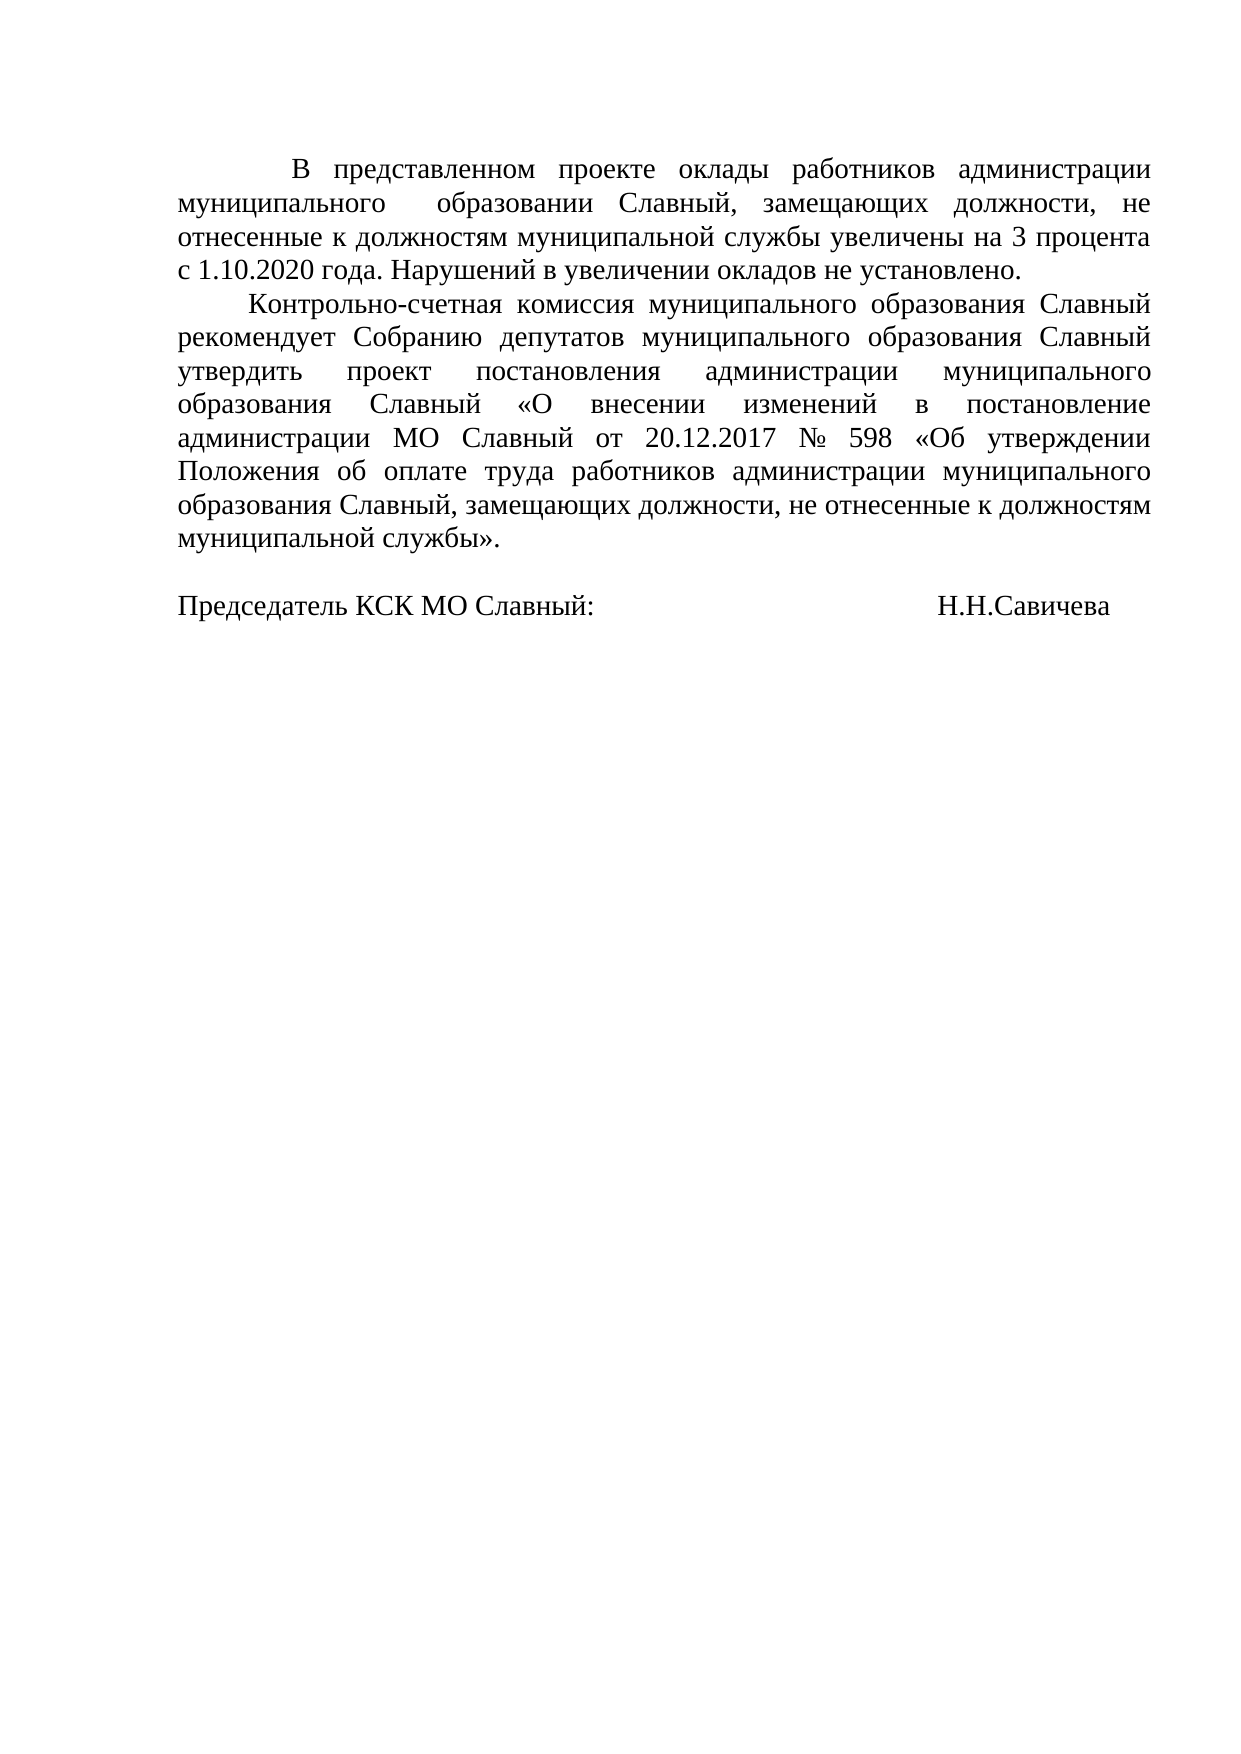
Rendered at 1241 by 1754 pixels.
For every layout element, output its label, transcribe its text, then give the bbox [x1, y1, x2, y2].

text Председатель КСК МО Славный: Н.Н.Савичева [177, 588, 1152, 621]
text В представленном проекте оклады работников администрации муниципального образовании Славный, замещающих должности, не отнесенные к должностям муниципальной службы увеличены на 3 процента с 1.10.2020 года. Нарушений в увеличении окладов не установлено. [177, 152, 1152, 286]
text Контрольно-счетная комиссия муниципального образования Славный рекомендует Собранию депутатов муниципального образования Славный утвердить проект постановления администрации муниципального образования Славный «О внесении изменений в постановление администрации МО Славный от 20.12.2017 № 598 «Об утверждении Положения об оплате труда работников администрации муниципального образования Славный, замещающих должности, не отнесенные к должностям муниципальной службы». [177, 286, 1152, 554]
